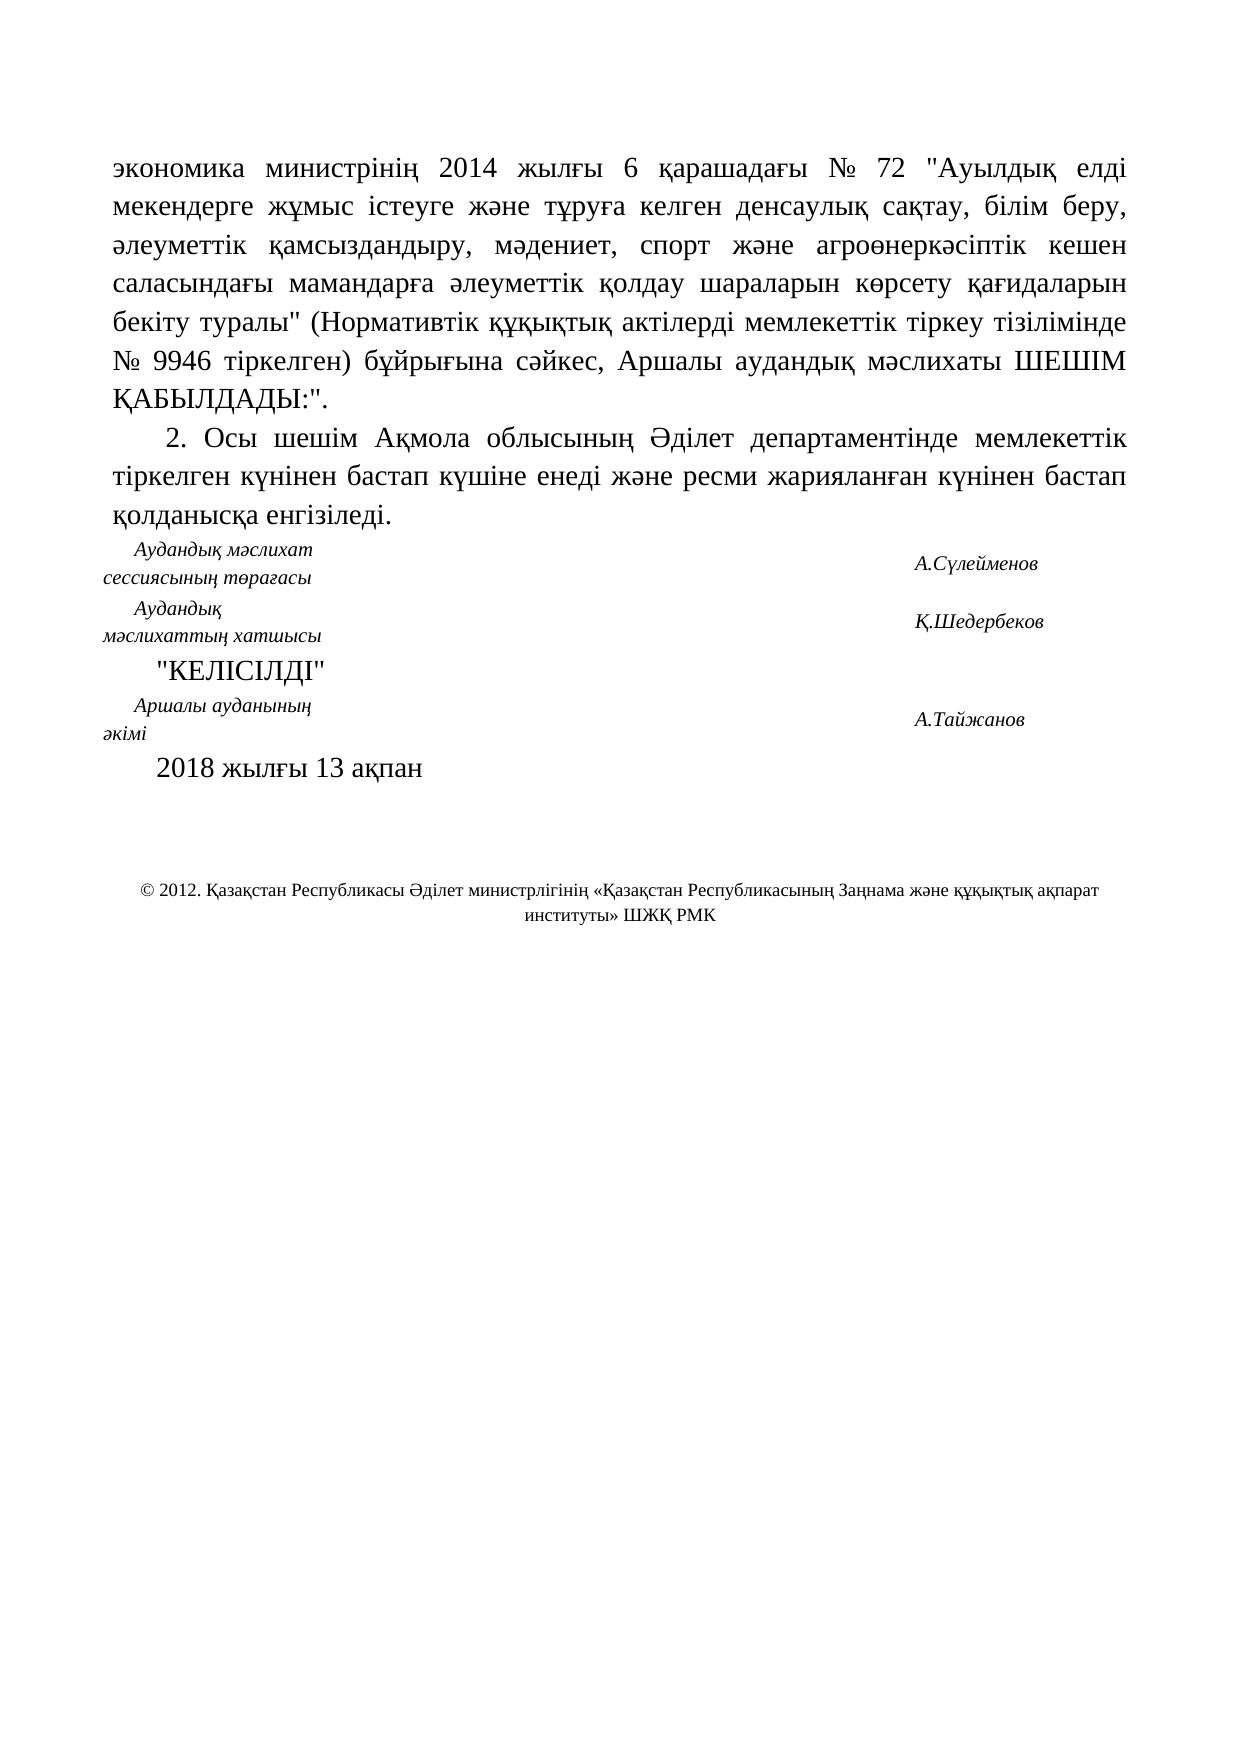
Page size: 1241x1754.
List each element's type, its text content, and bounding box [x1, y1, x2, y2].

table_cell Аудандық мәслихаттың хатшысы [101, 594, 913, 653]
text © 2012. Қазақстан Республикасы Әділет министрлігінің «Қазақстан Республикасының Заңнама және құқықтық ақпарат институты» ШЖҚ РМК [112, 879, 1128, 925]
table_header Аршалы ауданының әкімі [101, 691, 913, 750]
table_header А.Сүлейменов [913, 535, 1240, 594]
table_cell Қ.Шедербеков [913, 594, 1240, 653]
table_header А.Тайжанов [913, 691, 1240, 750]
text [112, 150, 1128, 415]
text "КЕЛІСІЛДІ" [112, 653, 1128, 686]
table_header Аудандық мәслихат сессиясының төрағасы [101, 535, 913, 594]
text 2. Осы шешім Ақмола облысының Әділет департаментінде мемлекеттік тіркелген күнінен бастап күшіне енеді және ресми жарияланған күнінен бастап қолданысқа енгізіледі. [112, 420, 1128, 530]
text 2018 жылғы 13 ақпан [112, 750, 1128, 783]
